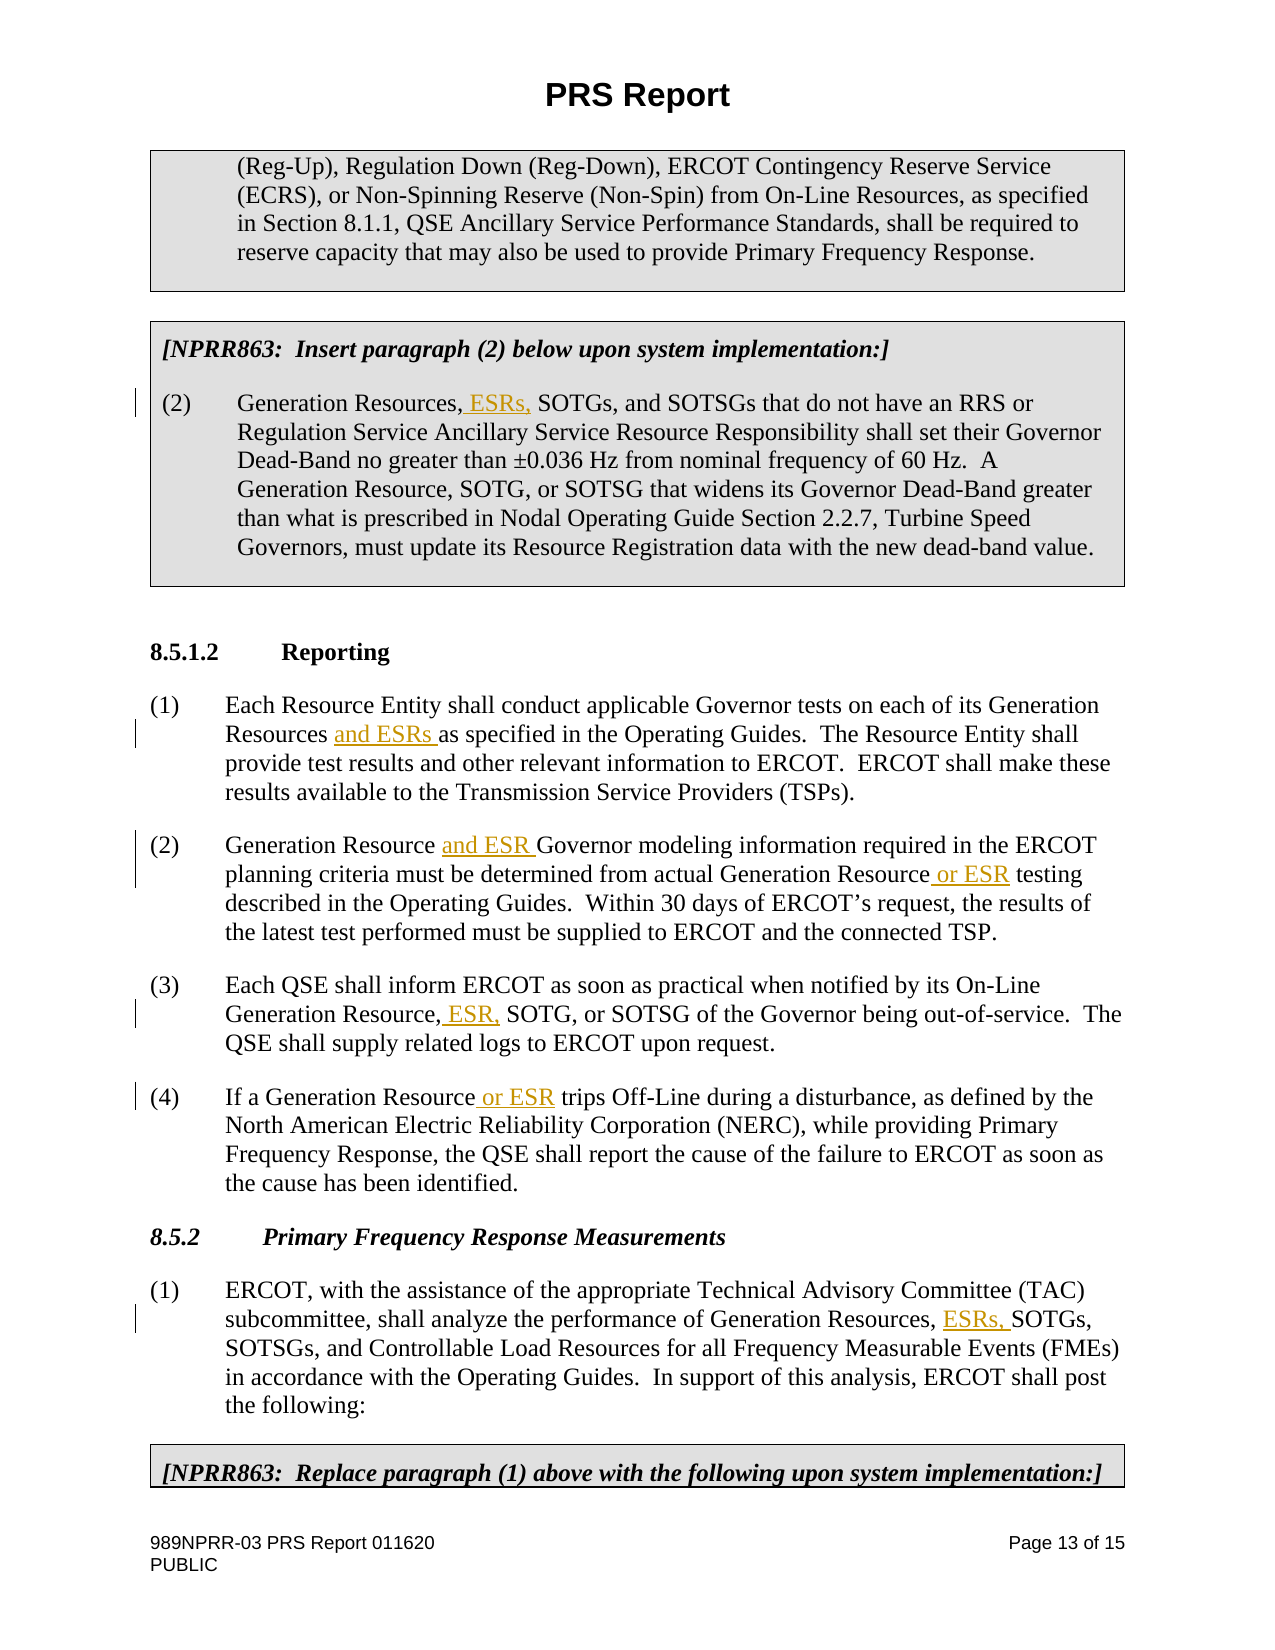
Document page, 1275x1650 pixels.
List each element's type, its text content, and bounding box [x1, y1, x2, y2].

text (2) Generation Resource Governor modeling information required in the ERCOT planning criteria must be determined from actual Generation Resource testing described in the Operating Guides. Within 30 days of ERCOT’s request, the results of the latest test performed must be supplied to ERCOT and the connected TSP. [150, 830, 1125, 945]
text (1) ERCOT, with the assistance of the appropriate Technical Advisory Committee (TAC) subcommittee, shall analyze the performance of Generation Resources, SOTGs, SOTSGs, and Controllable Load Resources for all Frequency Measurable Events (FMEs) in accordance with the Operating Guides. In support of this analysis, ERCOT shall post the following: [150, 1275, 1125, 1419]
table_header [151, 151, 1124, 291]
text 8.5.2 Primary Frequency Response Measurements [150, 1222, 1125, 1250]
text (1) Each Resource Entity shall conduct applicable Governor tests on each of its Generation Resources as specified in the Operating Guides. The Resource Entity shall provide test results and other relevant information to ERCOT. ERCOT shall make these results available to the Transmission Service Providers (TSPs). [150, 690, 1125, 805]
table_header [151, 1445, 1124, 1486]
text (4) If a Generation Resource trips Off-Line during a disturbance, as defined by the North American Electric Reliability Corporation (NERC), while providing Primary Frequency Response, the QSE shall report the cause of the failure to ERCOT as soon as the cause has been identified. [150, 1082, 1125, 1197]
text (3) Each QSE shall inform ERCOT as soon as practical when notified by its On-Line Generation Resource, SOTG, or SOTSG of the Governor being out-of-service. The QSE shall supply related logs to ERCOT upon request. [150, 970, 1125, 1057]
table_header [NPRR863: Insert paragraph (2) below upon system implementation:] (2) Generation Resources, SOTGs, and SOTSGs that do not have an RRS or Regulation Service Ancillary Service Resource Responsibility shall set their Governor Dead-Band no greater than ±0.036 Hz from nominal frequency of 60 Hz. A Generation Resource, SOTG, or SOTSG that widens its Governor Dead-Band greater than what is prescribed in Nodal Operating Guide Section 2.2.7, Turbine Speed Governors, must update its Resource Registration data with the new dead-band value. [151, 322, 1124, 586]
text 8.5.1.2 Reporting [150, 637, 1125, 665]
